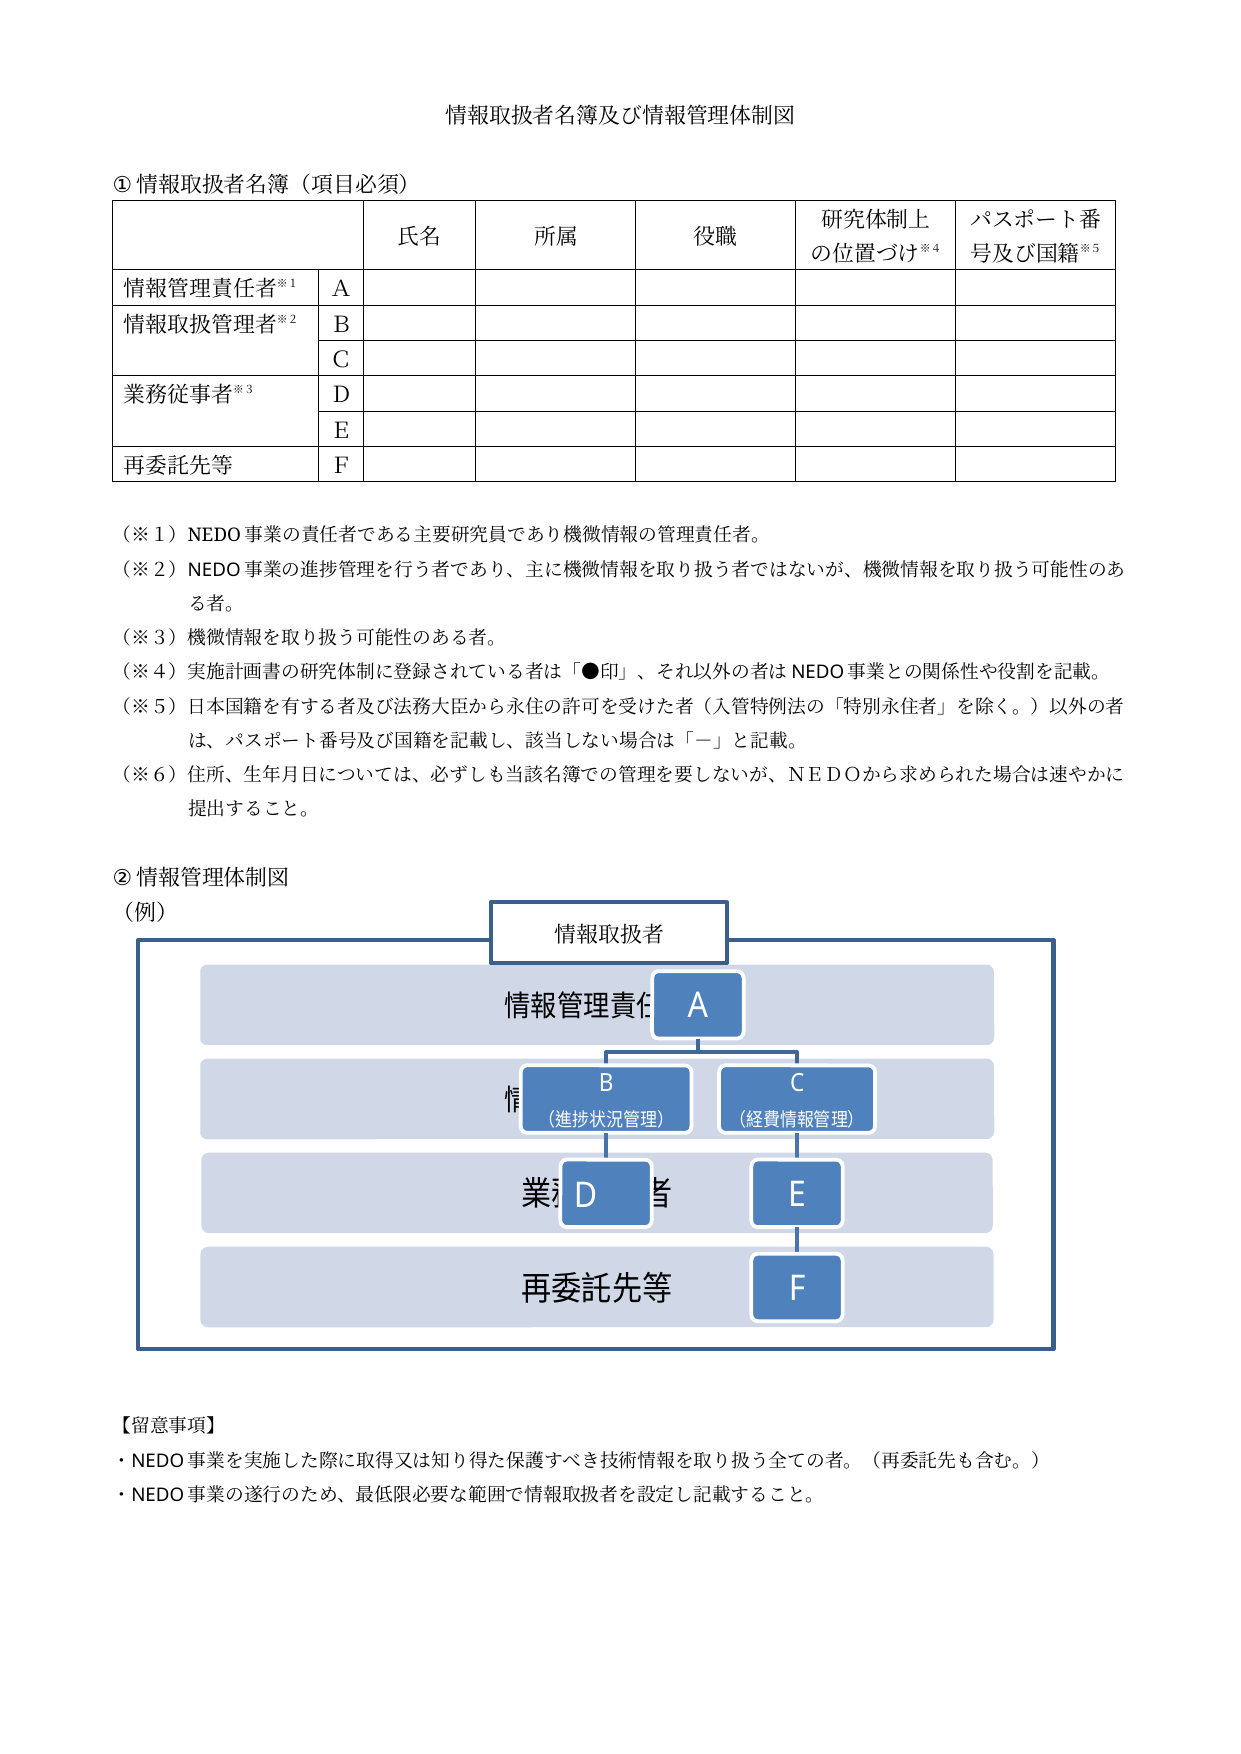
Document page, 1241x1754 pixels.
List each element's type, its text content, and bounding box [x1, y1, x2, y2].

table_cell 情報取扱管理者※２ [113, 306, 318, 375]
table_cell [476, 270, 635, 304]
table_cell Ｅ [319, 412, 363, 446]
table_cell Ｃ [319, 341, 363, 375]
table_cell [364, 376, 475, 411]
table_cell [364, 341, 475, 375]
table_cell Ａ [319, 270, 363, 304]
table_cell 再委託先等 [113, 447, 318, 481]
text （※６）住所、生年月日については、必ずしも当該名簿での管理を要しないが、ＮＥＤＯから求められた場合は速やかに提出すること。 [112, 756, 1128, 825]
text （※２）NEDO事業の進捗管理を行う者であり、主に機微情報を取り扱う者ではないが、機微情報を取り扱う可能性のある者。 [112, 551, 1128, 619]
text ・NEDO事業を実施した際に取得又は知り得た保護すべき技術情報を取り扱う全ての者。（再委託先も含む。） [112, 1442, 1128, 1476]
table_cell [364, 306, 475, 340]
text 【留意事項】 [112, 1407, 1128, 1442]
table_header 役職 [636, 201, 795, 269]
table_cell [636, 447, 795, 481]
table_cell [956, 341, 1115, 375]
table_cell 情報管理責任者※１ [113, 270, 318, 304]
table_cell [796, 306, 955, 340]
table_cell [364, 412, 475, 446]
table_cell [796, 412, 955, 446]
table_cell [476, 447, 635, 481]
text （※３）機微情報を取り扱う可能性のある者。 [112, 619, 1128, 653]
table_cell [796, 376, 955, 411]
text 情報取扱者名簿及び情報管理体制図 [112, 97, 1128, 131]
table_cell [364, 447, 475, 481]
table_cell [956, 306, 1115, 340]
table_cell [956, 447, 1115, 481]
table_header 研究体制上 の位置づけ※４ [796, 201, 955, 269]
table_cell [364, 270, 475, 304]
text （※４）実施計画書の研究体制に登録されている者は「●印」、それ以外の者はNEDO事業との関係性や役割を記載。 [112, 653, 1128, 688]
table_cell [636, 306, 795, 340]
table_cell [636, 341, 795, 375]
table_cell [476, 306, 635, 340]
table_cell [476, 412, 635, 446]
table_cell [476, 376, 635, 411]
table_header 氏名 [364, 201, 475, 269]
table_header 所属 [476, 201, 635, 269]
table_cell Ｂ [319, 306, 363, 340]
text ②情報管理体制図 [112, 859, 1128, 893]
table_cell [956, 376, 1115, 411]
table_cell [956, 270, 1115, 304]
table_cell [636, 376, 795, 411]
table_header パスポート番号及び国籍※５ [956, 201, 1115, 269]
table_cell [636, 270, 795, 304]
table_cell [796, 341, 955, 375]
text （例） [112, 893, 1128, 928]
text （※５）日本国籍を有する者及び法務大臣から永住の許可を受けた者（入管特例法の「特別永住者」を除く。）以外の者は、パスポート番号及び国籍を記載し、該当しない場合は「－」と記載。 [112, 688, 1128, 756]
table_cell [956, 412, 1115, 446]
text ①情報取扱者名簿（項目必須） [112, 165, 1128, 200]
table_cell [636, 412, 795, 446]
table_header [113, 201, 363, 269]
table_cell Ｄ [319, 376, 363, 411]
table_cell 業務従事者※３ [113, 376, 318, 446]
table_cell [476, 341, 635, 375]
table_cell [796, 270, 955, 304]
table_cell Ｆ [319, 447, 363, 481]
table_cell [796, 447, 955, 481]
text （※１）NEDO事業の責任者である主要研究員であり機微情報の管理責任者。 [112, 516, 1128, 551]
text ・NEDO事業の遂行のため、最低限必要な範囲で情報取扱者を設定し記載すること。 [112, 1476, 1128, 1510]
